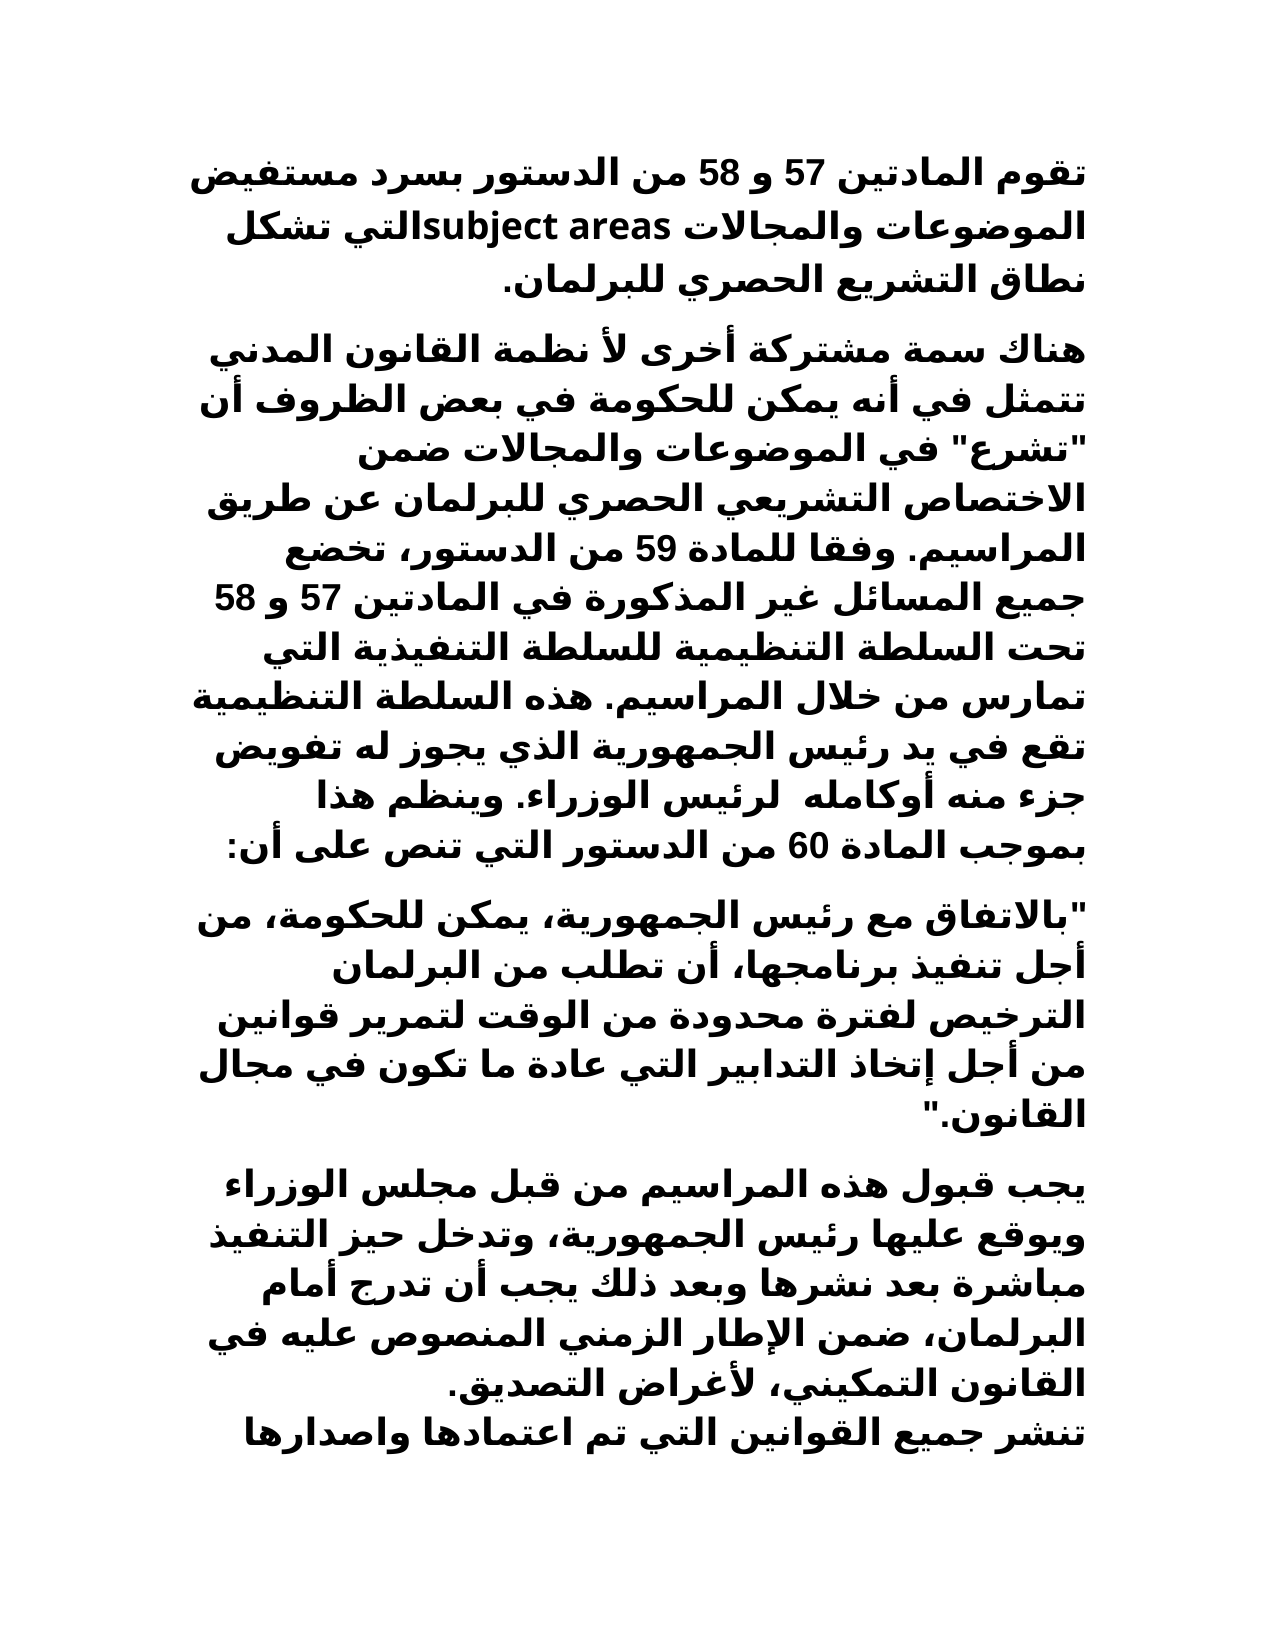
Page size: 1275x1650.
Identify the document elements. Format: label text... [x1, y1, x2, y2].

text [187, 1162, 1087, 1453]
text هناك سمة مشتركة أخرى لأ نظمة القانون المدني تتمثل في أنه يمكن للحكومة في بعض الظروف أن "تشرع" في الموضوعات والمجالات ضمن الاختصاص التشريعي الحصري للبرلمان عن طريق المراسيم. وفقا للمادة 59 من الدستور، تخضع جميع المسائل غير المذكورة في المادتين 57 و 58 تحت السلطة التنظيمية للسلطة التنفيذية التي تمارس من خلال المراسيم. هذه السلطة التنظيمية تقع في يد رئيس الجمهورية الذي يجوز له تفويض جزء منه أوكامله لرئيس الوزراء. وينظم هذا بموجب المادة 60 من الدستور التي تنص على أن: [187, 327, 1087, 866]
text "بالاتفاق مع رئيس الجمهورية، يمكن للحكومة، من أجل تنفيذ برنامجها، أن تطلب من البرلمان الترخيص لفترة محدودة من الوقت لتمرير قوانين من أجل إتخاذ التدابير التي عادة ما تكون في مجال القانون." [187, 894, 1087, 1135]
text تقوم المادتين 57 و 58 من الدستور بسرد مستفيض الموضوعات والمجالات subject areasالتي تشكل نطاق التشريع الحصري للبرلمان. [187, 150, 1087, 300]
